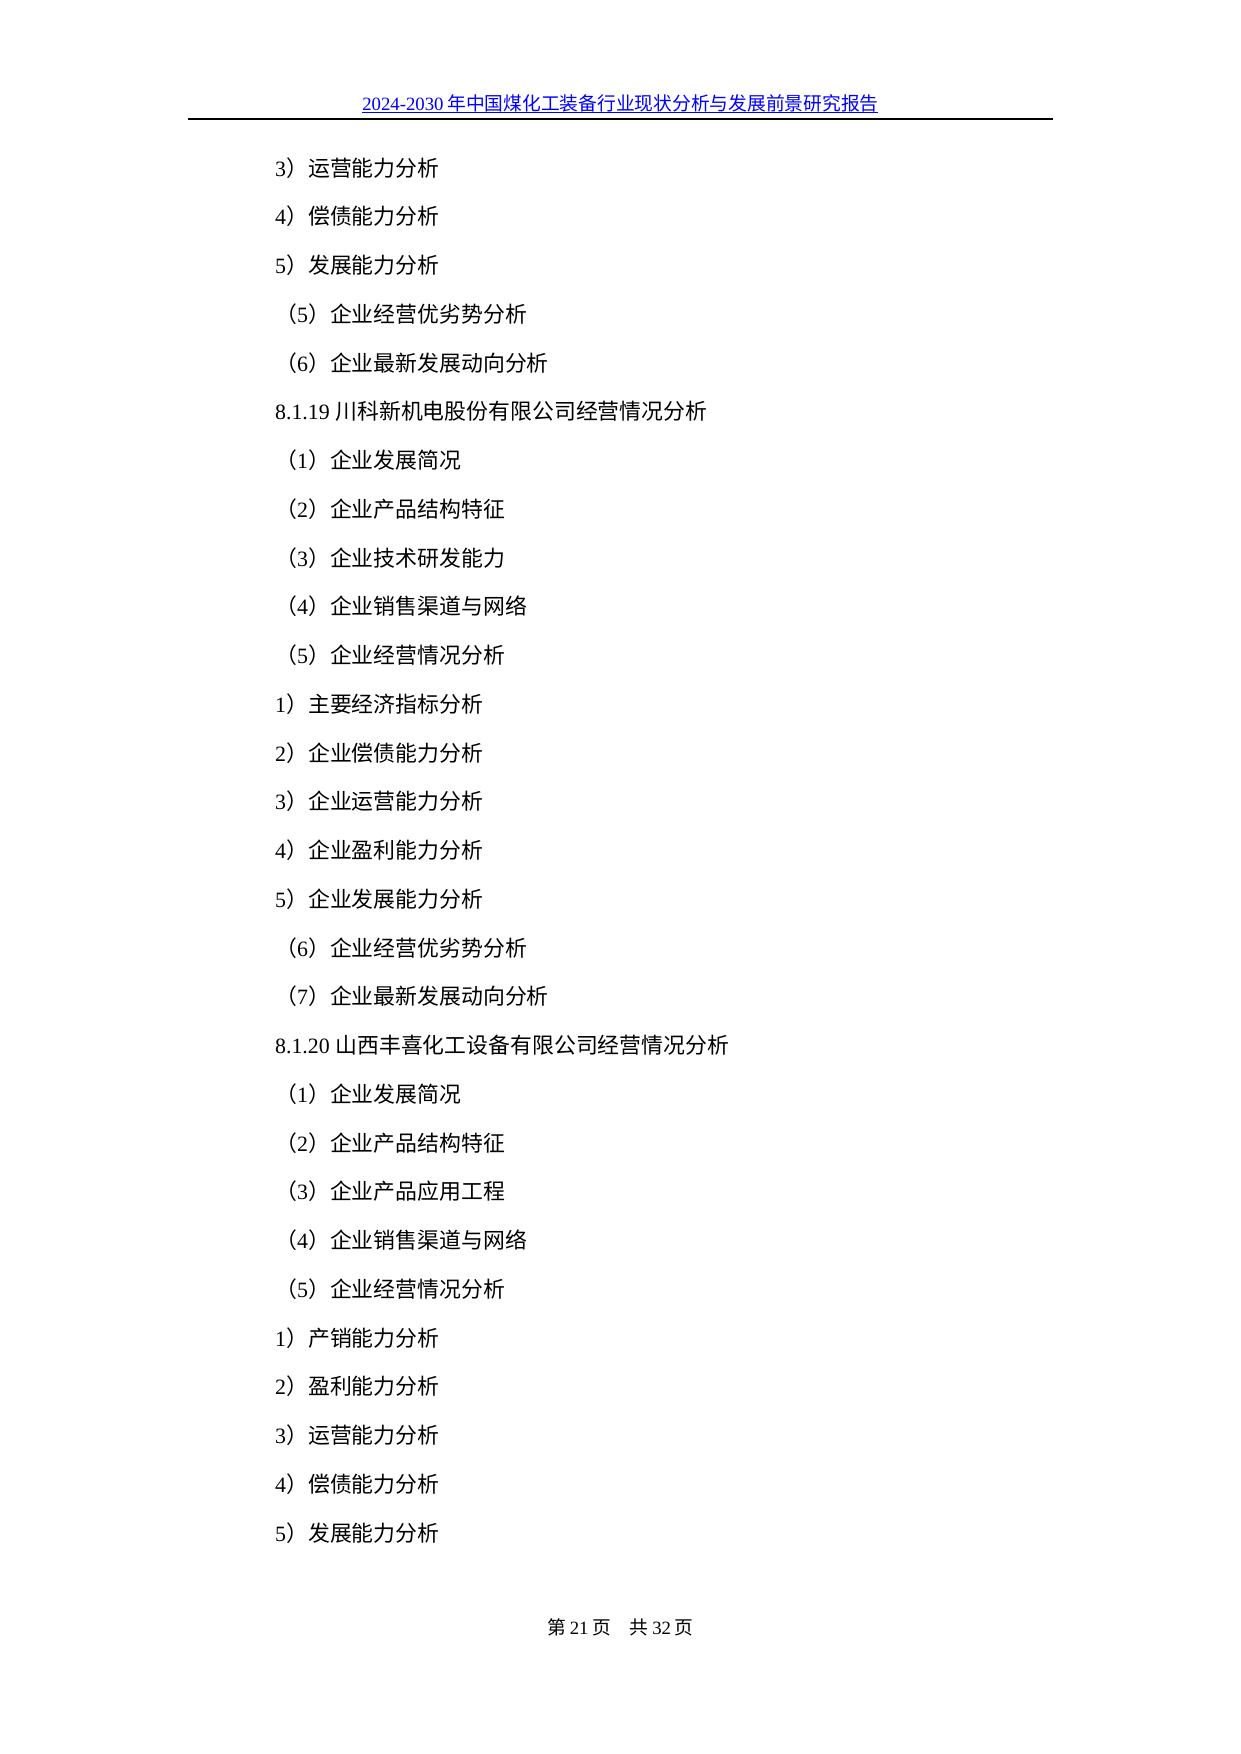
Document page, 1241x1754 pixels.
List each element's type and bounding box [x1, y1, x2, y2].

text [187, 150, 1053, 1548]
